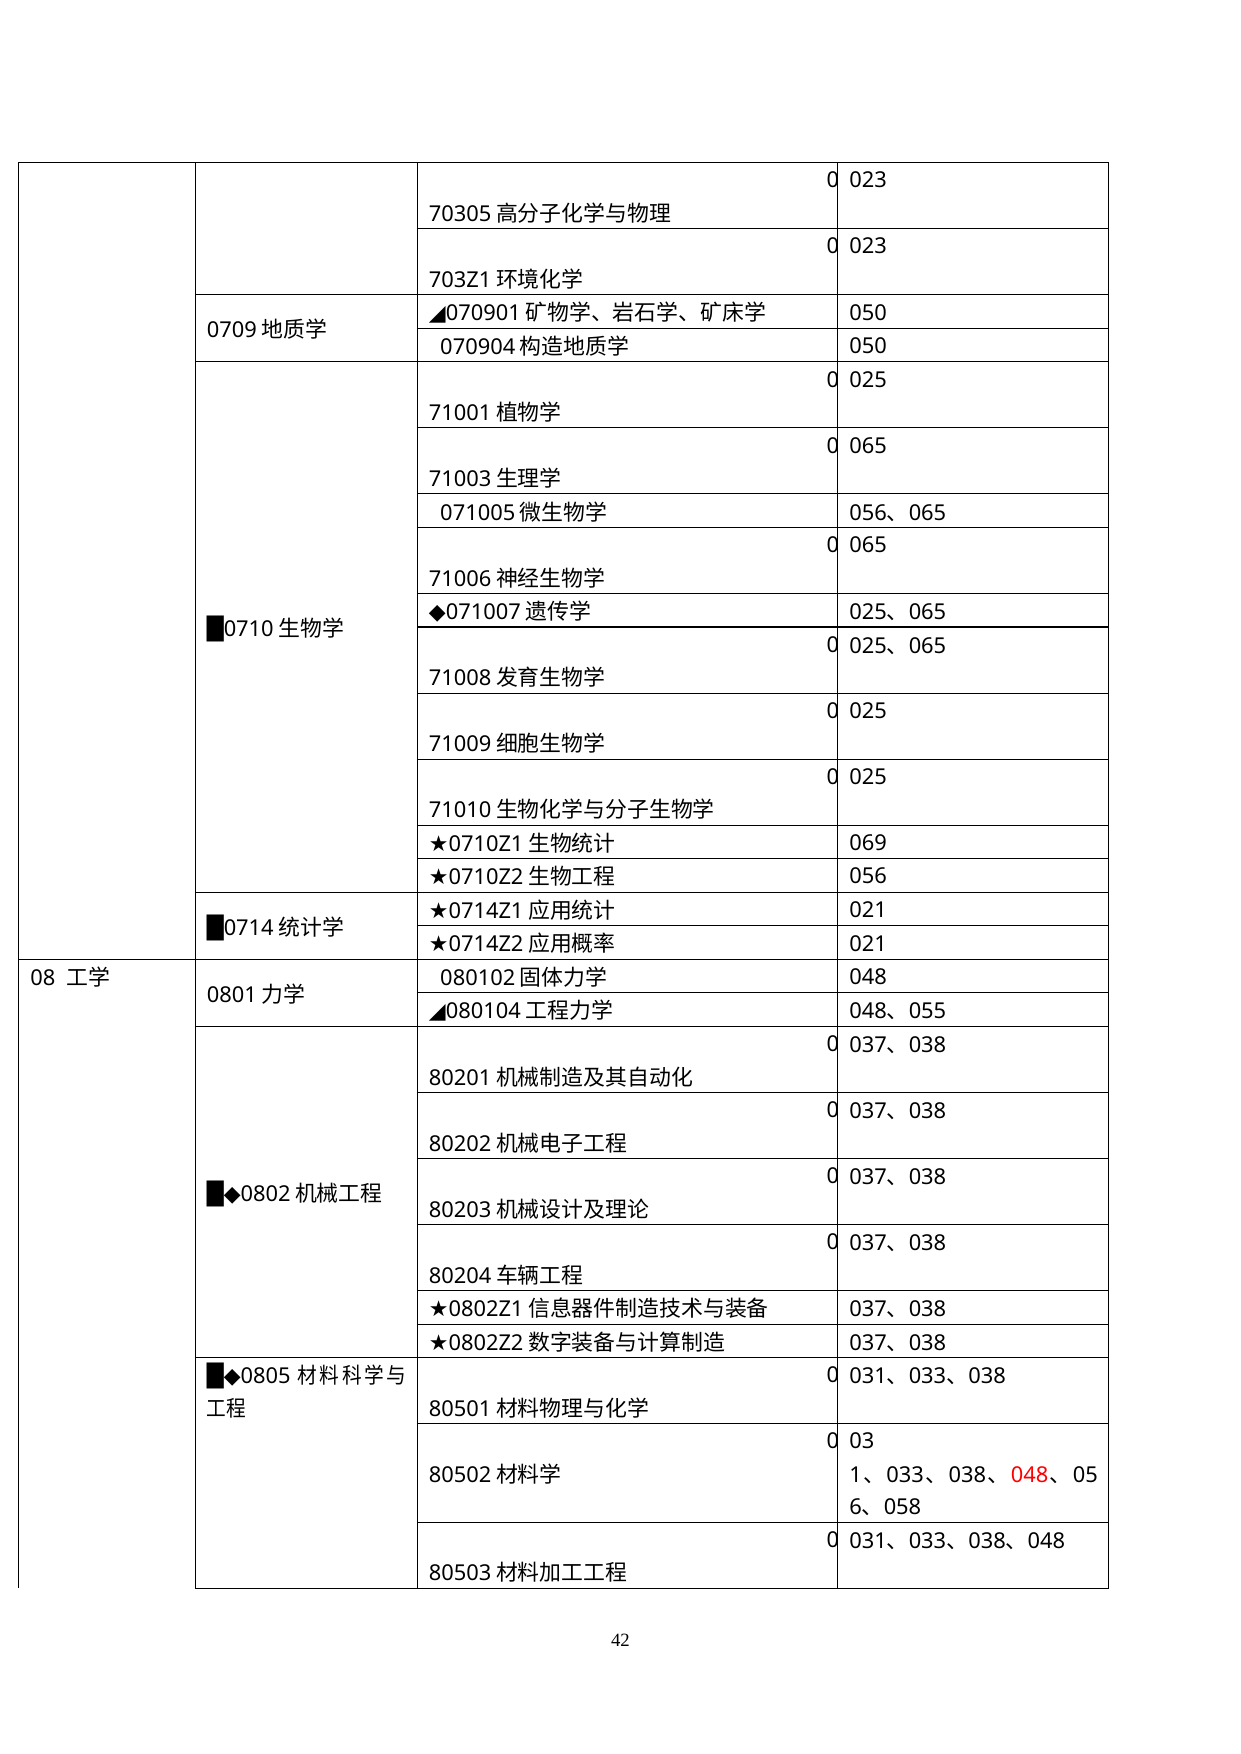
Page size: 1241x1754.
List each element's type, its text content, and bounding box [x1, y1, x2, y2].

table_cell 080503材料加工工程 [418, 1523, 837, 1588]
table_cell 025 [838, 760, 1108, 824]
table_cell 080501材料物理与化学 [418, 1358, 837, 1423]
table_cell 069 [838, 826, 1108, 858]
table_cell ★0714Z1应用统计 [418, 893, 837, 925]
table_cell 065 [838, 528, 1108, 593]
table_cell ◢080104工程力学 [418, 993, 837, 1026]
table_cell 080203机械设计及理论 [418, 1159, 837, 1224]
table_cell 080204车辆工程 [418, 1225, 837, 1290]
table_cell 071005微生物学 [418, 494, 837, 527]
table_cell 037、038 [838, 1325, 1108, 1357]
table_cell 021 [838, 926, 1108, 959]
table_cell 025、065 [838, 628, 1108, 692]
table_cell 031、033、038 [838, 1358, 1108, 1423]
table_cell ★0710Z1生物统计 [418, 826, 837, 858]
table_cell 080502材料学 [418, 1424, 837, 1522]
table_cell 031、033、038、048 [838, 1523, 1108, 1588]
table_cell 0801力学 [196, 960, 417, 1026]
table_cell 071001植物学 [418, 362, 837, 427]
table_cell 080102固体力学 [418, 960, 837, 992]
table_cell 025、065 [838, 594, 1108, 626]
table_cell 048 [838, 960, 1108, 992]
table_cell 048、055 [838, 993, 1108, 1026]
table_cell 071010生物化学与分子生物学 [418, 760, 837, 824]
table_cell 065 [838, 428, 1108, 493]
table_cell ★0710Z2生物工程 [418, 859, 837, 892]
table_cell 025 [838, 362, 1108, 427]
table_cell ◢070901矿物学、岩石学、矿床学 [418, 295, 837, 328]
table_cell 080202机械电子工程 [418, 1093, 837, 1158]
table_cell 0703Z1环境化学 [418, 229, 837, 294]
table_cell 070305高分子化学与物理 [418, 163, 837, 228]
table_cell 021 [838, 893, 1108, 925]
table_cell █0714统计学 [196, 893, 417, 959]
table_cell 023 [838, 163, 1108, 228]
table_cell 056、065 [838, 494, 1108, 527]
table_cell 050 [838, 295, 1108, 328]
table_cell 071009细胞生物学 [418, 694, 837, 758]
table_cell ★0802Z1信息器件制造技术与装备 [418, 1291, 837, 1323]
table_cell 0709地质学 [196, 295, 417, 361]
table_cell 071006神经生物学 [418, 528, 837, 593]
table_cell 037、038 [838, 1225, 1108, 1290]
table_cell 050 [838, 329, 1108, 361]
table_cell 031、033、038、048、056、058 [838, 1424, 1108, 1522]
table_cell 023 [838, 229, 1108, 294]
table_cell 08 工学 [19, 960, 195, 1588]
table_cell 071003生理学 [418, 428, 837, 493]
table_cell █◆0802机械工程 [196, 1027, 417, 1357]
table_cell 037、038 [838, 1093, 1108, 1158]
table_cell 037、038 [838, 1159, 1108, 1224]
table_cell 056 [838, 859, 1108, 892]
table_cell █0710生物学 [196, 362, 417, 892]
table_cell 037、038 [838, 1027, 1108, 1092]
table_cell 071008发育生物学 [418, 628, 837, 692]
table_cell 070904构造地质学 [418, 329, 837, 361]
table_cell 037、038 [838, 1291, 1108, 1323]
table_cell 080201机械制造及其自动化 [418, 1027, 837, 1092]
table_cell ★0802Z2数字装备与计算制造 [418, 1325, 837, 1357]
table_cell █◆0805材料科学与工程 [196, 1358, 417, 1588]
table_cell ★0714Z2应用概率 [418, 926, 837, 959]
table_cell ◆071007遗传学 [418, 594, 837, 626]
table_cell 025 [838, 694, 1108, 758]
